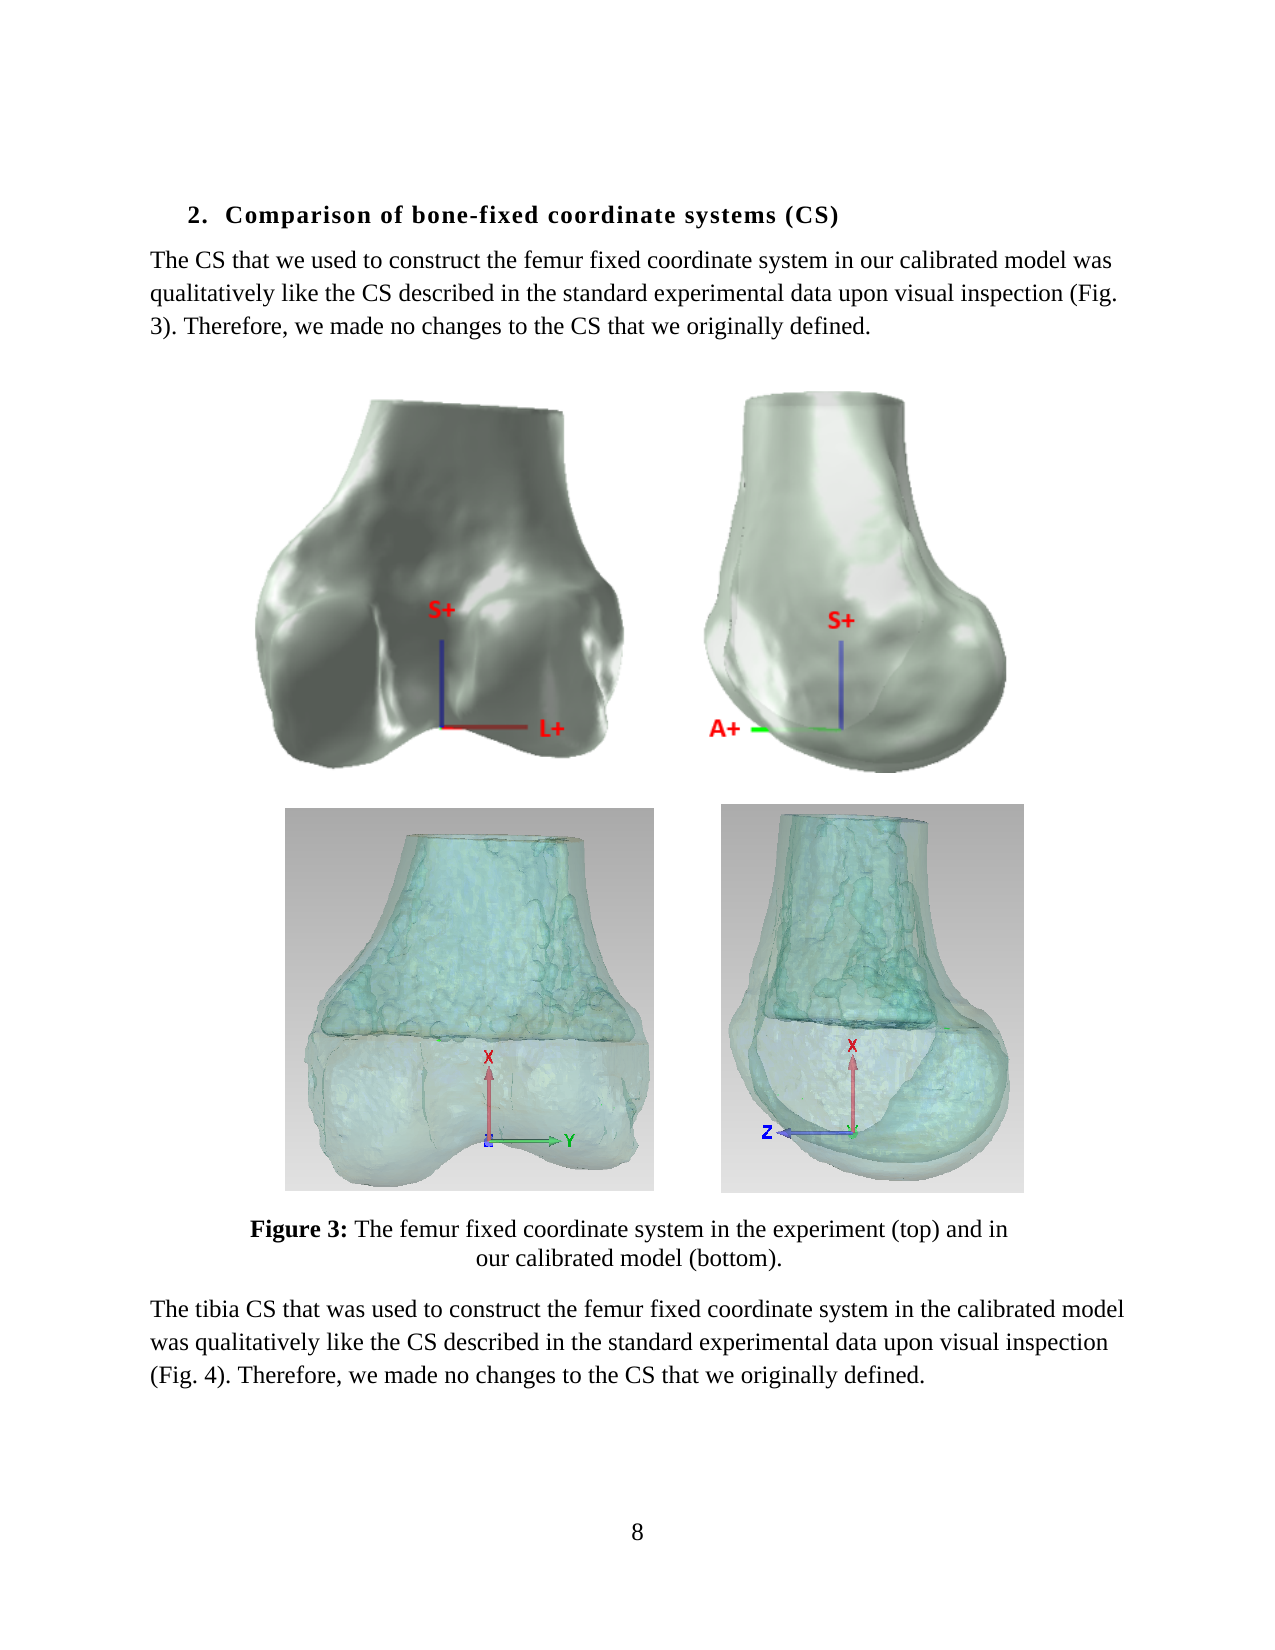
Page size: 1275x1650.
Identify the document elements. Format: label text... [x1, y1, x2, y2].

subtitle Comparison of bone-fixed coordinate systems (CS) [187, 200, 1125, 228]
text The CS that we used to construct the femur fixed coordinate system in our calibrated model was qualitatively like the CS described in the standard experimental data upon visual inspection (Fig. 3). Therefore, we made no changes to the CS that we originally defined. [150, 245, 1125, 340]
picture [721, 804, 1024, 1193]
picture [234, 386, 1017, 773]
text The tibia CS that was used to construct the femur fixed coordinate system in the calibrated model was qualitatively like the CS described in the standard experimental data upon visual inspection (Fig. 4). Therefore, we made no changes to the CS that we originally defined. [150, 1294, 1125, 1389]
picture [285, 808, 654, 1191]
